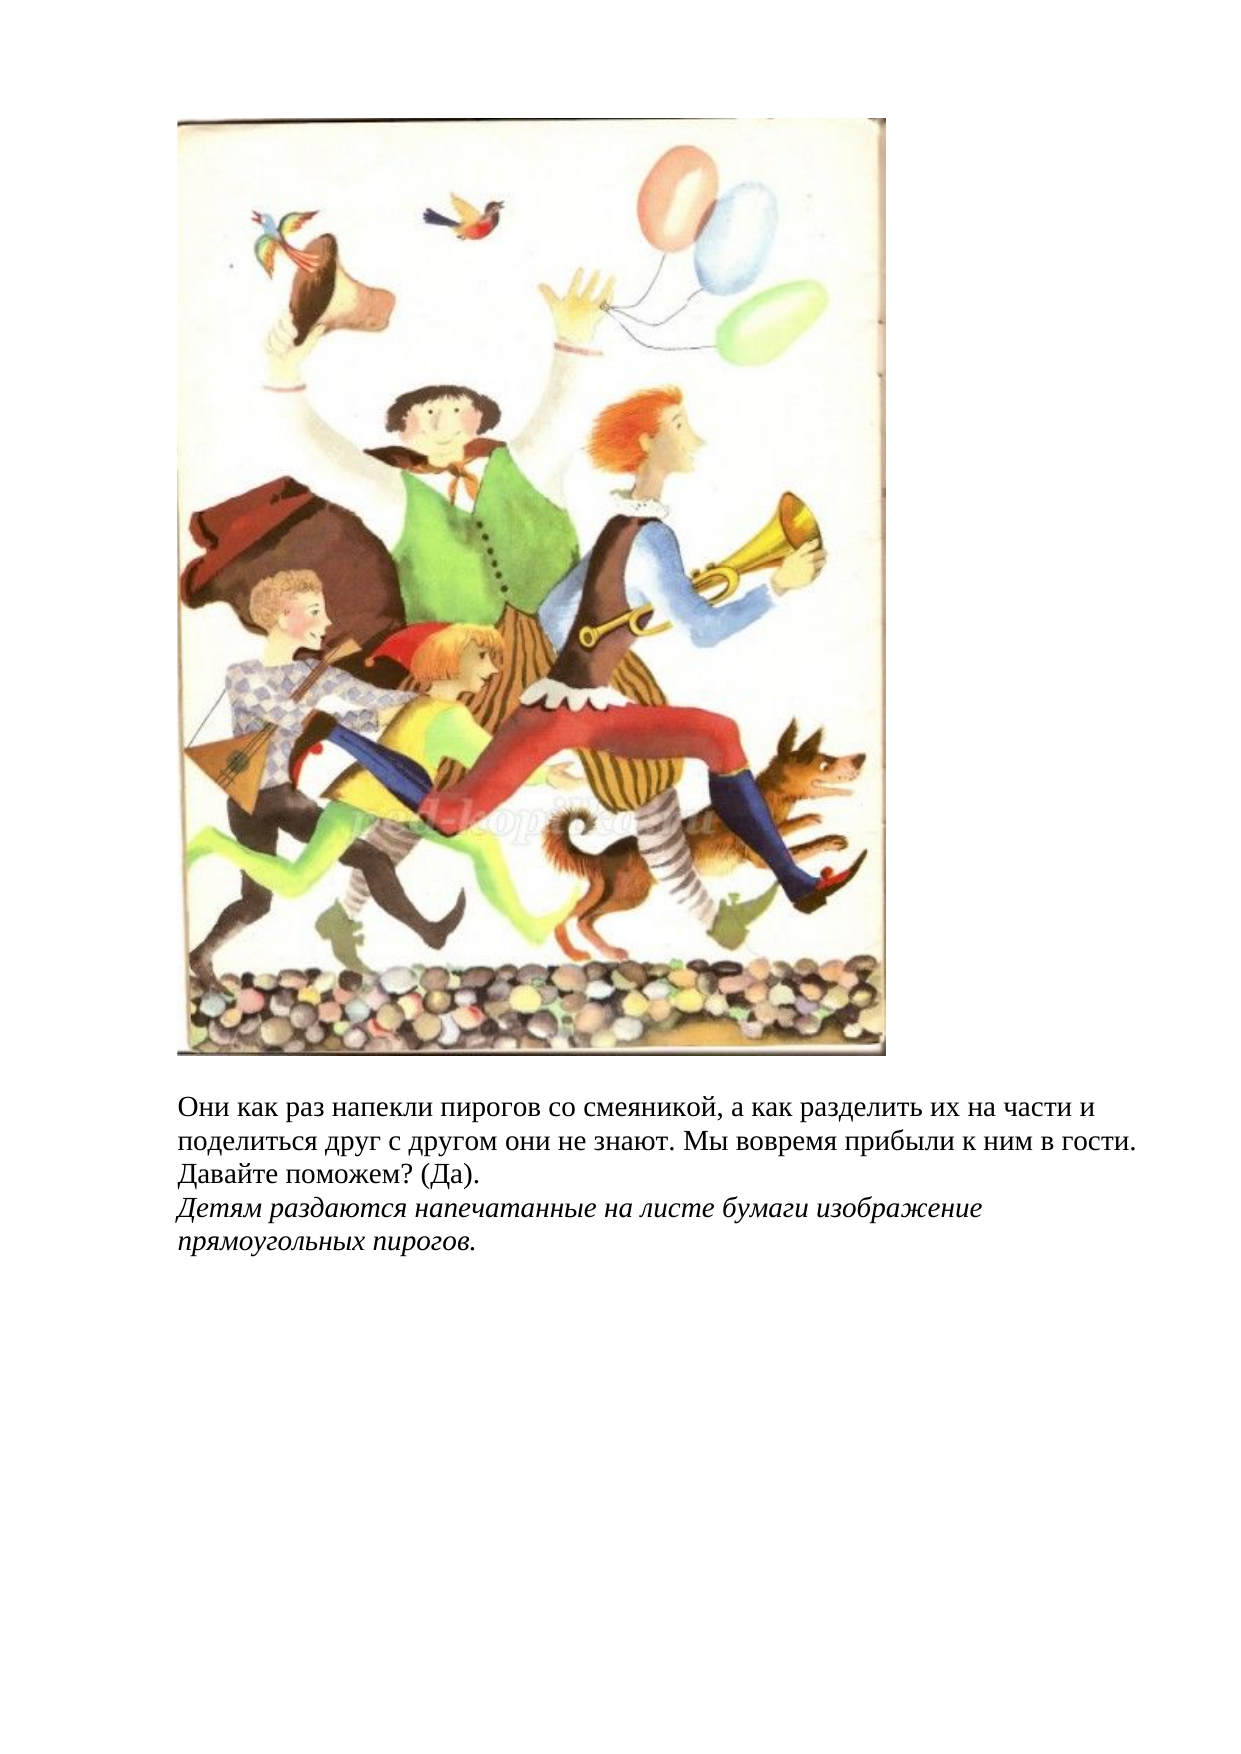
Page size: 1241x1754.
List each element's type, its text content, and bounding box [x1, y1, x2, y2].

picture [177, 118, 886, 1056]
text Они как раз напекли пирогов со смеяникой, а как разделить их на части и поделиться друг с другом они не знают. Мы вовремя прибыли к ним в гости. Давайте поможем? (Да). Детям раздаются напечатанные на листе бумаги изображение прямоугольных пирогов. [177, 1056, 1152, 1257]
